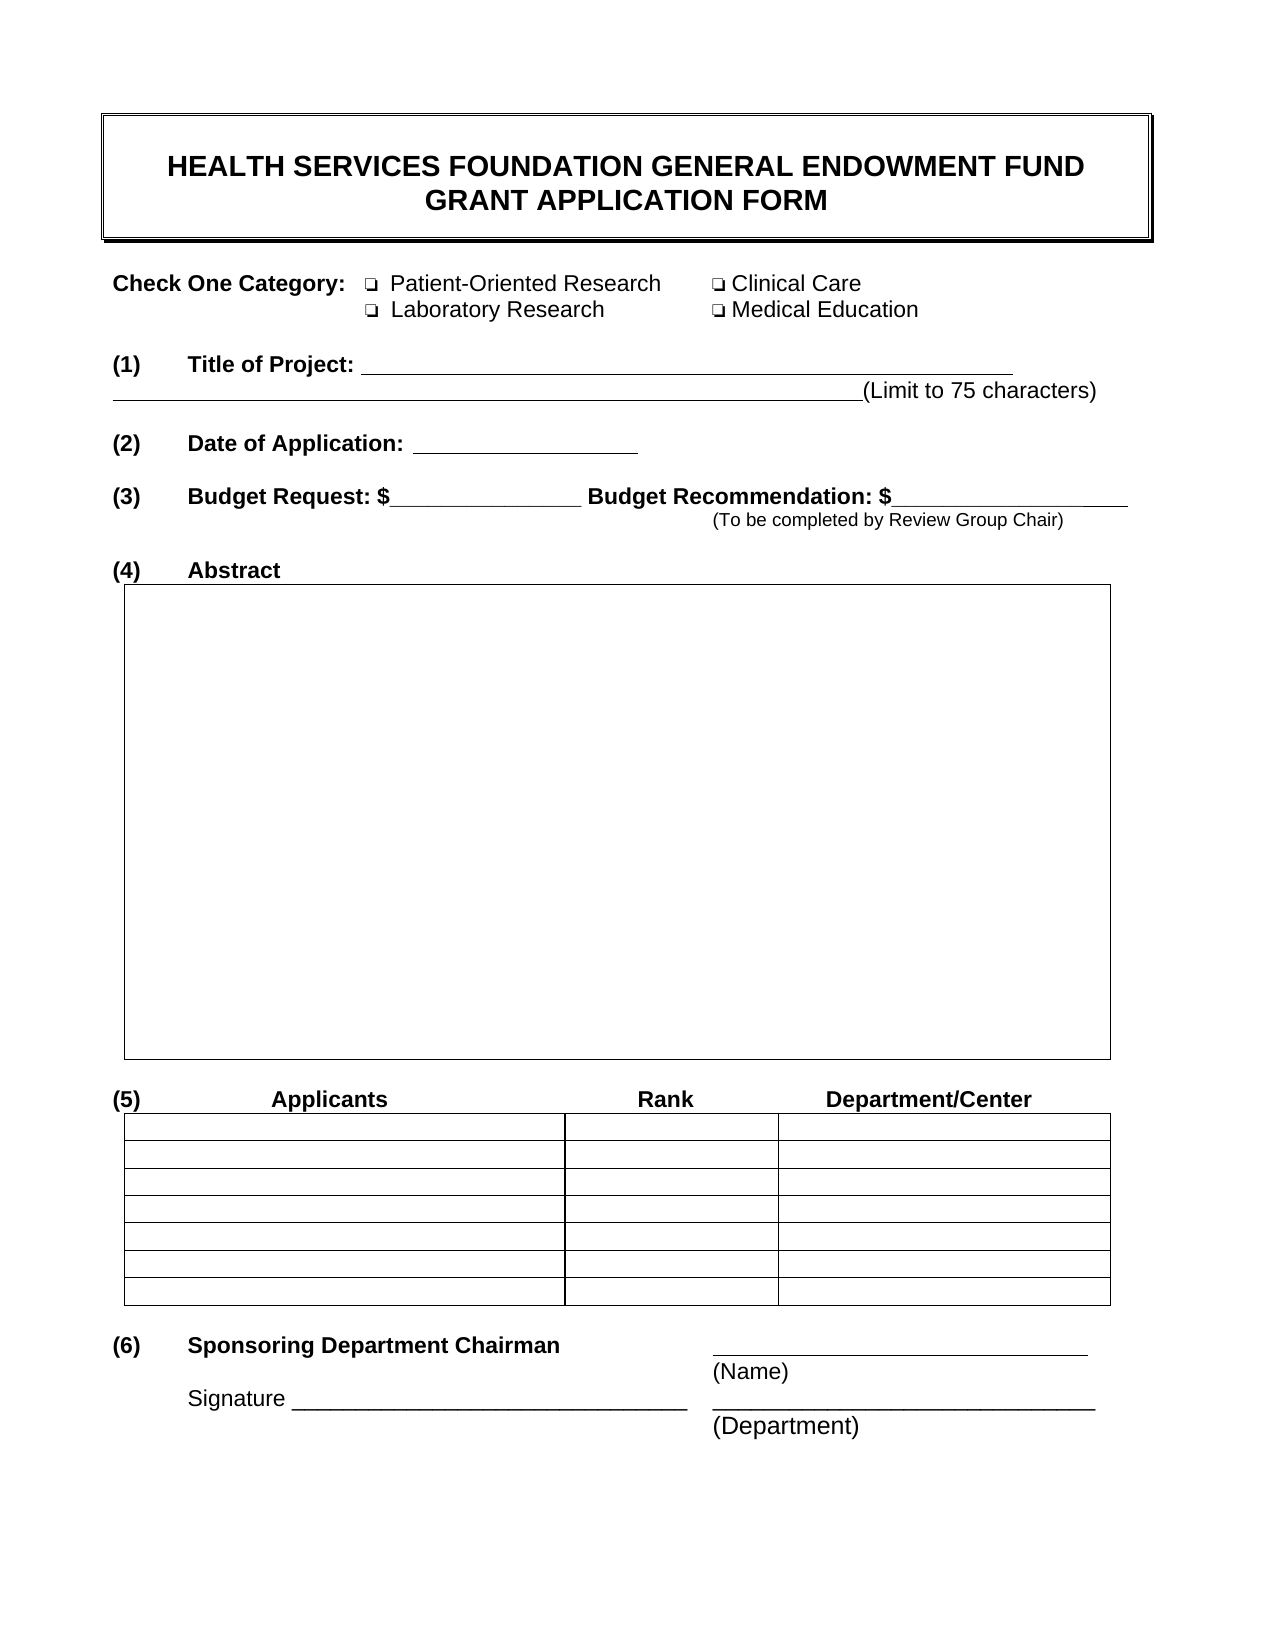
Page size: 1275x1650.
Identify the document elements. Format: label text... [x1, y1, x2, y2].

text (2) Date of Application: [112, 430, 1140, 457]
table_header [566, 1114, 778, 1140]
text HEALTH SERVICES FOUNDATION GENERAL ENDOWMENT FUND [112, 149, 1140, 179]
text GRANT APPLICATION FORM [104, 179, 1148, 237]
text (3) Budget Request: $_______________ Budget Recommendation: $_______________ [112, 483, 1140, 509]
subtitle Laboratory Research Medical Education [337, 296, 1140, 322]
table_header [779, 1114, 1110, 1140]
table_header [125, 1114, 564, 1140]
table_cell [779, 1251, 1110, 1277]
text (Name) [112, 1358, 1140, 1384]
table_cell [566, 1278, 778, 1304]
table_cell [779, 1141, 1110, 1167]
table_cell [125, 1223, 564, 1250]
text Signature _______________________________ ______________________________ [112, 1384, 1140, 1411]
table_cell [566, 1223, 778, 1250]
table_cell [125, 1169, 564, 1195]
table_header [125, 585, 1110, 1059]
table_cell [779, 1223, 1110, 1250]
table_cell [125, 1251, 564, 1277]
text (Limit to 75 characters) [112, 377, 1140, 404]
text (1) Title of Project: [112, 351, 1140, 377]
text (Department) [112, 1411, 1140, 1440]
table_cell [566, 1251, 778, 1277]
table_cell [779, 1278, 1110, 1304]
table_cell [566, 1141, 778, 1167]
subtitle Check One Category: Patient-Oriented Research Clinical Care [112, 270, 1140, 296]
table_cell [566, 1169, 778, 1195]
text (To be completed by Review Group Chair) [150, 509, 1140, 531]
text (4) Abstract [112, 557, 1140, 583]
table_cell [125, 1141, 564, 1167]
table_cell [779, 1169, 1110, 1195]
table_cell [566, 1196, 778, 1222]
list Applicants Rank Department/Center [112, 1086, 1140, 1113]
text (6) Sponsoring Department Chairman [112, 1332, 1140, 1358]
table_cell [125, 1196, 564, 1222]
table_cell [779, 1196, 1110, 1222]
table_cell [125, 1278, 564, 1304]
